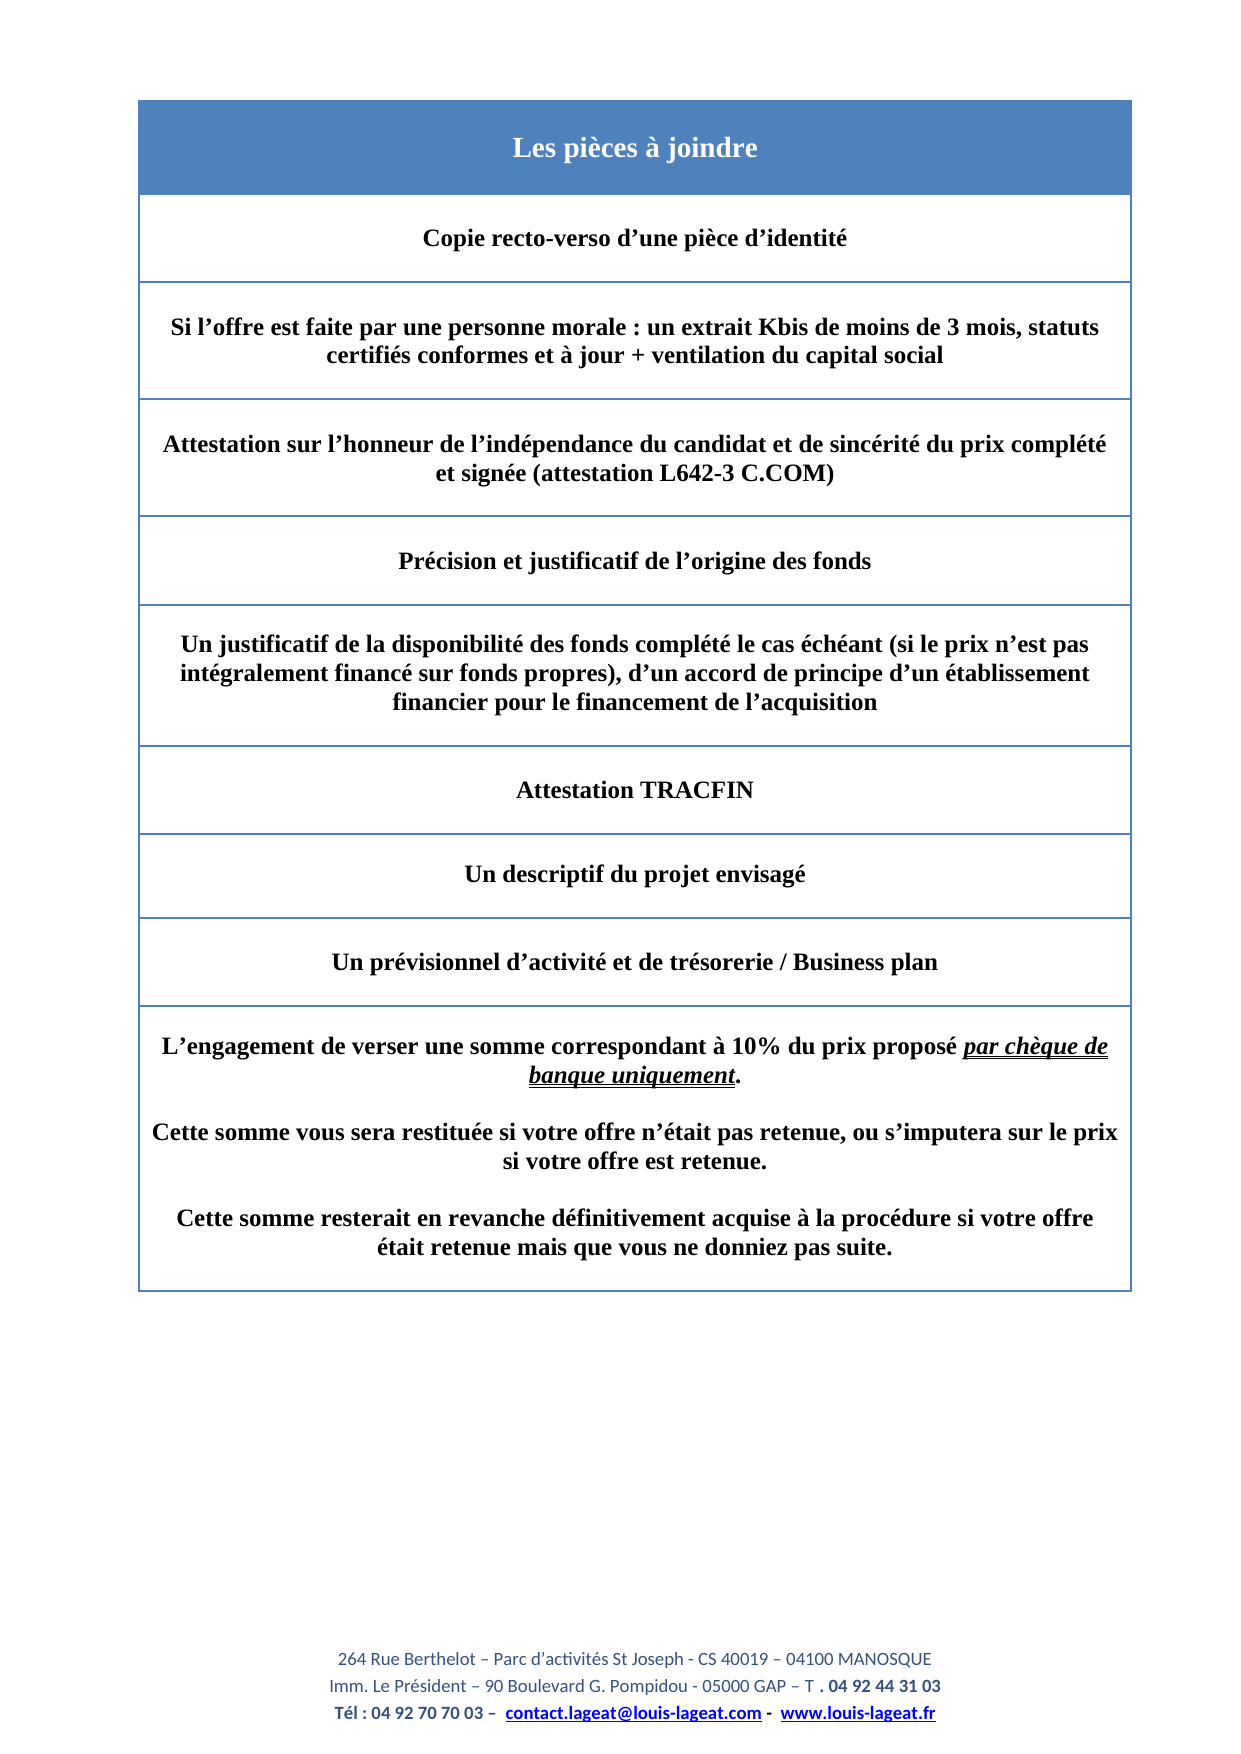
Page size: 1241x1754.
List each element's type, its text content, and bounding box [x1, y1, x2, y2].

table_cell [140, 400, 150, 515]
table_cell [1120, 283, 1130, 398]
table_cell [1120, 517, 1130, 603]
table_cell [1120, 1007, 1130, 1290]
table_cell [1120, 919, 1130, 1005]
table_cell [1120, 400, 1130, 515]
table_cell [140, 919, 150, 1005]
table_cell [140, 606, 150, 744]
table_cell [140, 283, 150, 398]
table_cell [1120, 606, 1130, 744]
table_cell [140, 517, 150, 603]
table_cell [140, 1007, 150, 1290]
table_header Les pièces à joindre [140, 102, 1130, 193]
